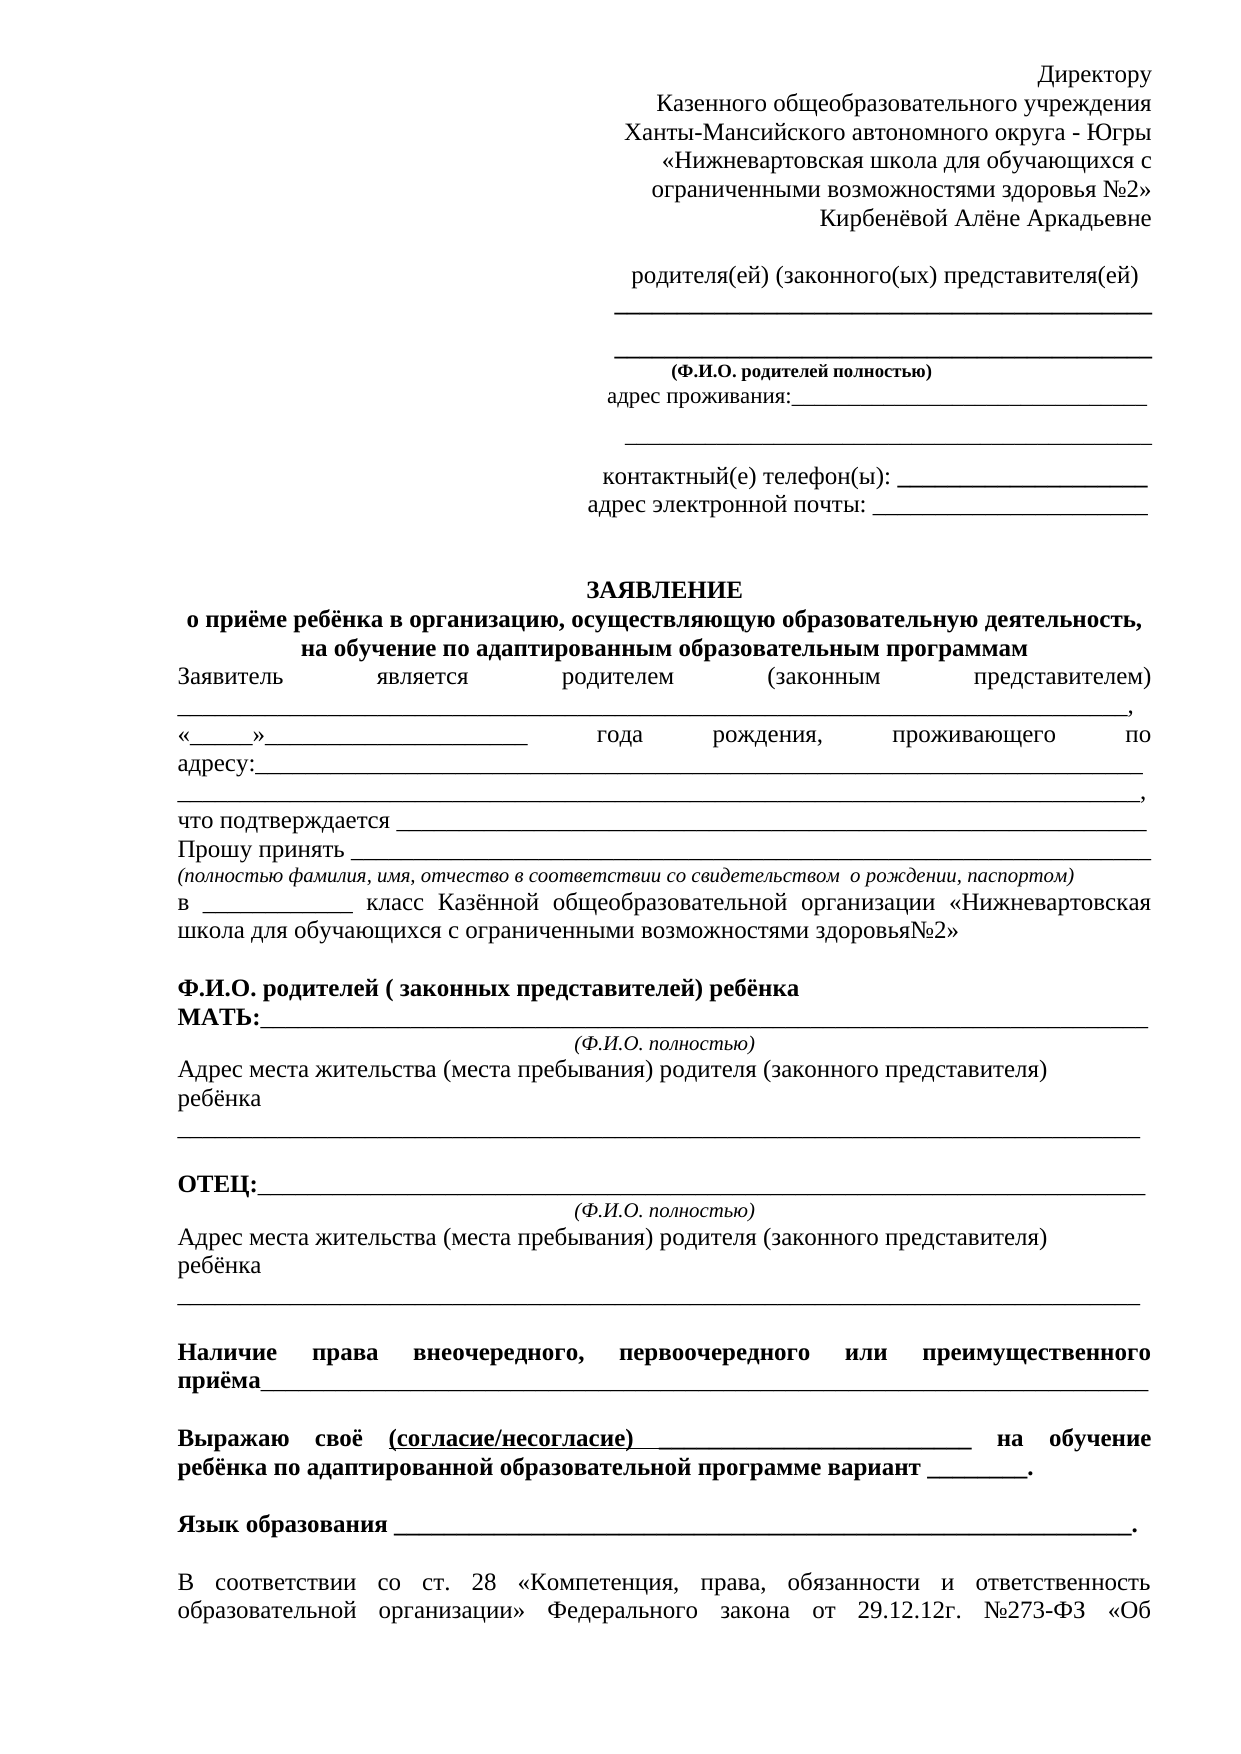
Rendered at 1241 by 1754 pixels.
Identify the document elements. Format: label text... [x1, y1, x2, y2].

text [177, 1567, 1152, 1624]
subtitle о приёме ребёнка в организацию, осуществляющую образовательную деятельность, на обучение по адаптированным образовательным программам [177, 604, 1152, 661]
subtitle ЗАЯВЛЕНИЕ [177, 575, 1152, 604]
text Казенного общеобразовательного учреждения [177, 88, 1152, 117]
text ОТЕЦ:_______________________________________________________________________ [177, 1169, 1152, 1197]
subtitle Директору [177, 59, 1152, 88]
text Ф.И.О. родителей ( законных представителей) ребёнка [177, 973, 1152, 1002]
text (Ф.И.О. полностью) [177, 1030, 1152, 1054]
text ___________________________________________ [325, 288, 1152, 317]
text (Ф.И.О. родителей полностью) [177, 360, 1152, 382]
text адрес электронной почты: ______________________ [177, 489, 1152, 518]
subtitle «Нижневартовская школа для обучающихся с [177, 145, 1152, 174]
text Кирбенёвой Алёне Аркадьевне [177, 203, 1152, 232]
text Ханты-Мансийского автономного округа - Югры [177, 117, 1152, 145]
text адрес проживания:_______________________________ [177, 382, 1152, 408]
text Язык образования ___________________________________________________________. [177, 1509, 1152, 1538]
text Выражаю своё (согласие/несогласие) _________________________ на обучение ребёнка по адаптированной образовательной программе вариант ________. [177, 1423, 1152, 1480]
text _____________________________________________________________________________ [177, 1279, 1152, 1308]
text ребёнка [177, 1083, 1152, 1112]
text контактный(е) телефон(ы): ____________________ [177, 461, 1152, 489]
text родителя(ей) (законного(ых) представителя(ей) [325, 260, 1152, 288]
text Прошу принять ________________________________________________________________ [177, 834, 1152, 863]
text (полностью фамилия, имя, отчество в соответствии со свидетельством о рождении, паспортом) [177, 863, 1152, 887]
text Адрес места жительства (места пребывания) родителя (законного представителя) [177, 1054, 1152, 1083]
text ребёнка [177, 1250, 1152, 1279]
text ______________________________________________ [177, 421, 1152, 448]
text Заявитель является родителем (законным представителем) ____________________________________________________________________________, «_____»_____________________ года рождения, проживающего по адресу:____________________________________________________________________________________________________________________________________________________, что подтверждается ____________________________________________________________ [177, 661, 1152, 834]
text МАТЬ:_______________________________________________________________________ [177, 1002, 1152, 1030]
text (Ф.И.О. полностью) [177, 1197, 1152, 1222]
text Наличие права внеочередного, первоочередного или преимущественного приёма_______________________________________________________________________ [177, 1337, 1152, 1394]
text ограниченными возможностями здоровья №2» [177, 174, 1152, 203]
text _____________________________________________________________________________ [177, 1112, 1152, 1141]
text ___________________________________________ [177, 332, 1152, 360]
text Адрес места жительства (места пребывания) родителя (законного представителя) [177, 1222, 1152, 1250]
text в ____________ класс Казённой общеобразовательной организации «Нижневартовская школа для обучающихся с ограниченными возможностями здоровья№2» [177, 887, 1152, 944]
